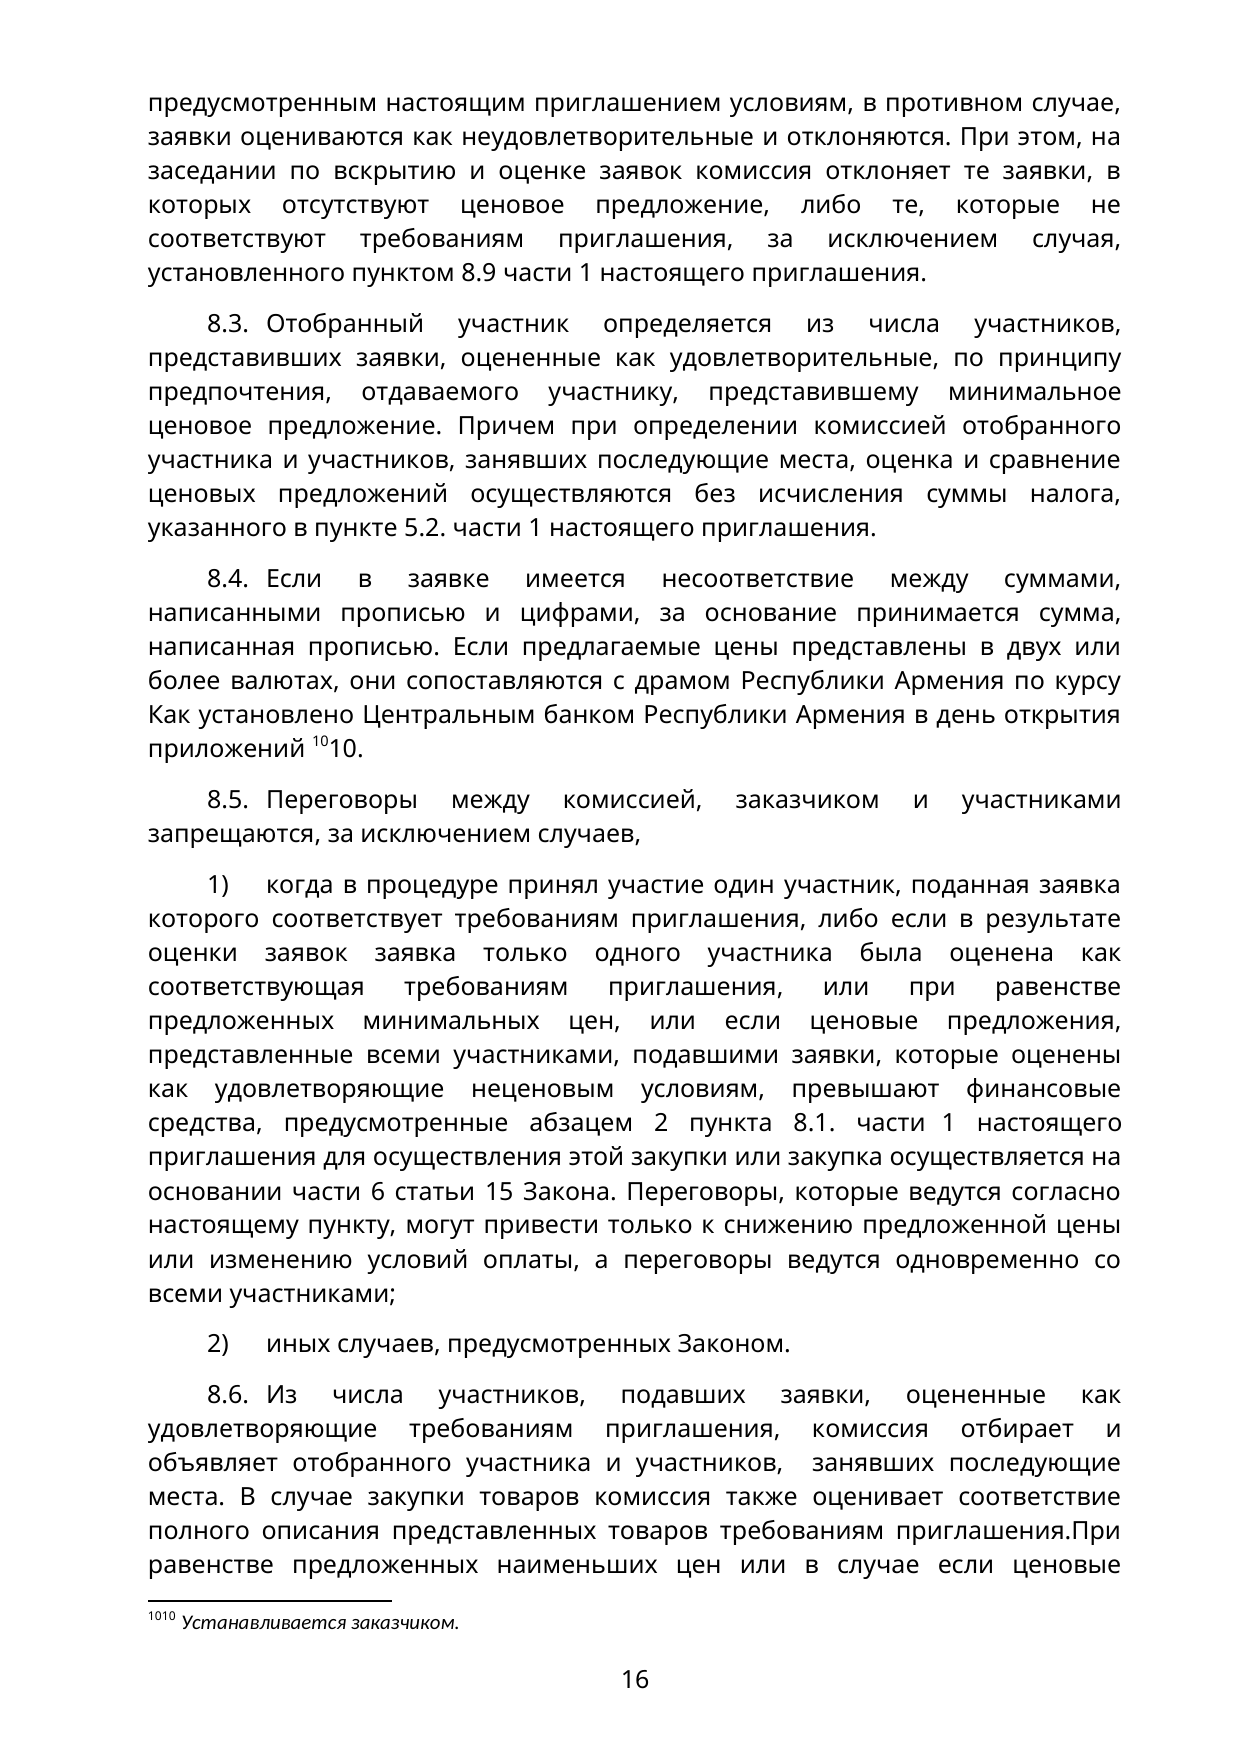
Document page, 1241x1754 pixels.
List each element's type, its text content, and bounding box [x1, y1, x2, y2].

text 2) иных случаев, предусмотренных Законом. [148, 1326, 1122, 1360]
text 8.3. Отобранный участник определяется из числа участников, представивших заявки, оцененные как удовлетворительные, по принципу предпочтения, отдаваемого участнику, представившему минимальное ценовое предложение. Причем при определении комиссией отобранного участника и участников, занявших последующие места, оценка и сравнение ценовых предложений осуществляются без исчисления суммы налога, указанного в пункте 5.2. части 1 настоящего приглашения. [148, 305, 1122, 544]
text 8.5. Переговоры между комиссией, заказчиком и участниками запрещаются, за исключением случаев, [148, 782, 1122, 850]
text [148, 1377, 1122, 1581]
text 8.4. Если в заявке имеется несоответствие между суммами, написанными прописью и цифрами, за основание принимается сумма, написанная прописью. Если предлагаемые цены представлены в двух или более валютах, они сопоставляются с драмом Республики Армения по курсу Как установлено Центральным банком Республики Армения в день открытия приложений 10. [148, 561, 1122, 765]
text 1) когда в процедуре принял участие один участник, поданная заявка которого соответствует требованиям приглашения, либо если в результате оценки заявок заявка только одного участника была оценена как соответствующая требованиям приглашения, или при равенстве предложенных минимальных цен, или если ценовые предложения, представленные всеми участниками, подавшими заявки, которые оценены как удовлетворяющие неценовым условиям, превышают финансовые средства, предусмотренные абзацем 2 пункта 8.1. части 1 настоящего приглашения для осуществления этой закупки или закупка осуществляется на основании части 6 статьи 15 Закона. Переговоры, которые ведутся согласно настоящему пункту, могут привести только к снижению предложенной цены или изменению условий оплаты, а переговоры ведутся одновременно со всеми участниками; [148, 866, 1122, 1309]
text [148, 84, 1122, 289]
